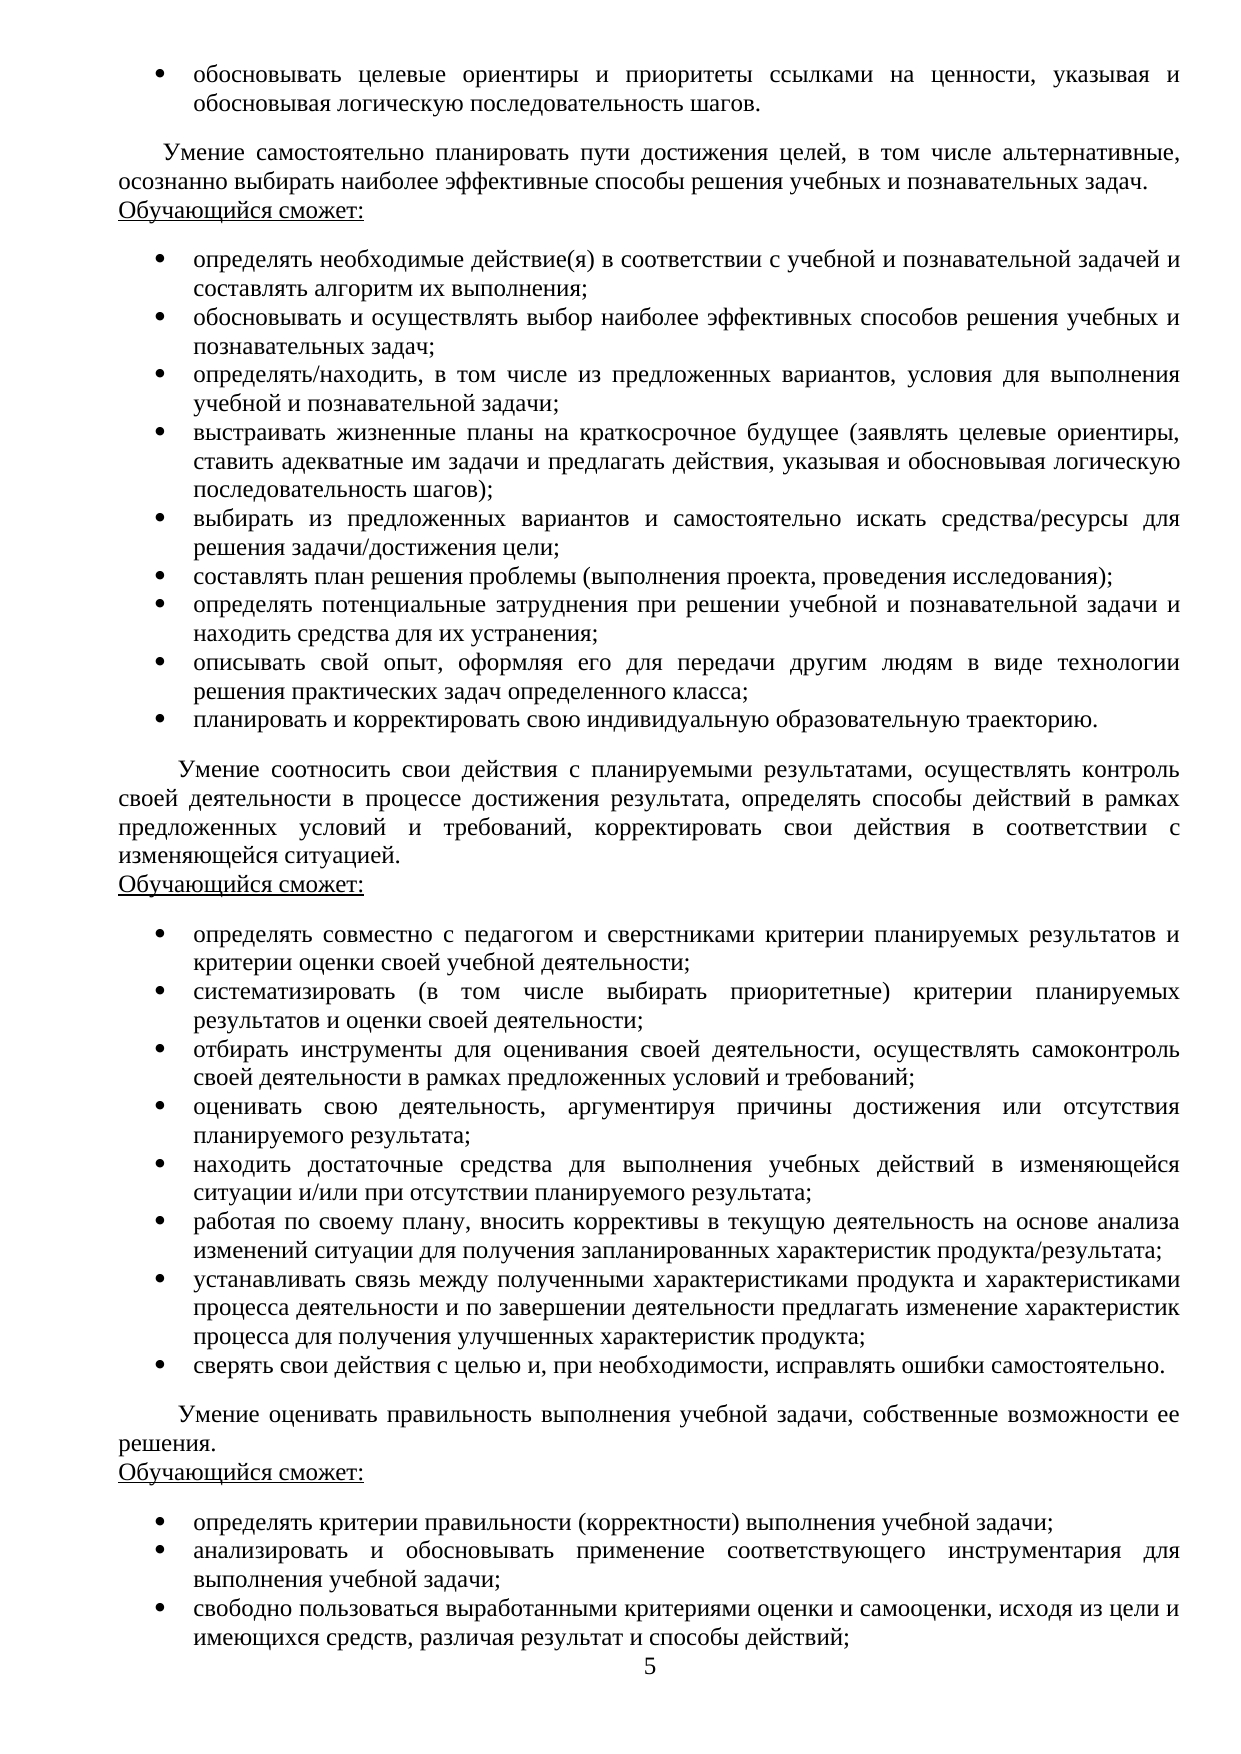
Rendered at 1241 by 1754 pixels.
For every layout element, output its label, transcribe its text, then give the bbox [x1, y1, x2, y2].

text Обучающийся сможет: [118, 195, 1181, 224]
list анализировать и обосновывать применение соответствующего инструментария для выполнения учебной задачи; [156, 1535, 1181, 1593]
list находить достаточные средства для выполнения учебных действий в изменяющейся ситуации и/или при отсутствии планируемого результата; [156, 1149, 1181, 1206]
text Обучающийся сможет: [118, 1457, 1181, 1486]
list выстраивать жизненные планы на краткосрочное будущее (заявлять целевые ориентиры, ставить адекватные им задачи и предлагать действия, указывая и обосновывая логическую последовательность шагов); [156, 417, 1181, 503]
list свободно пользоваться выработанными критериями оценки и самооценки, исходя из цели и имеющихся средств, различая результат и способы действий; [156, 1593, 1181, 1650]
list описывать свой опыт, оформляя его для передачи другим людям в виде технологии решения практических задач определенного класса; [156, 647, 1181, 704]
list систематизировать (в том числе выбирать приоритетные) критерии планируемых результатов и оценки своей деятельности; [156, 976, 1181, 1034]
list определять потенциальные затруднения при решении учебной и познавательной задачи и находить средства для их устранения; [156, 589, 1181, 647]
list устанавливать связь между полученными характеристиками продукта и характеристиками процесса деятельности и по завершении деятельности предлагать изменение характеристик процесса для получения улучшенных характеристик продукта; [156, 1264, 1181, 1350]
list определять/находить, в том числе из предложенных вариантов, условия для выполнения учебной и познавательной задачи; [156, 359, 1181, 417]
list обосновывать целевые ориентиры и приоритеты ссылками на ценности, указывая и обосновывая логическую последовательность шагов. [156, 59, 1181, 117]
text Умение самостоятельно планировать пути достижения целей, в том числе альтернативные, осознанно выбирать наиболее эффективные способы решения учебных и познавательных задач. [118, 137, 1181, 195]
text Обучающийся сможет: [118, 869, 1181, 898]
list определять совместно с педагогом и сверстниками критерии планируемых результатов и критерии оценки своей учебной деятельности; [156, 919, 1181, 976]
list сверять свои действия с целью и, при необходимости, исправлять ошибки самостоятельно. [156, 1350, 1181, 1379]
list составлять план решения проблемы (выполнения проекта, проведения исследования); [156, 561, 1181, 589]
text Умение оценивать правильность выполнения учебной задачи, собственные возможности ее решения. [118, 1399, 1181, 1457]
list обосновывать и осуществлять выбор наиболее эффективных способов решения учебных и познавательных задач; [156, 302, 1181, 359]
list отбирать инструменты для оценивания своей деятельности, осуществлять самоконтроль своей деятельности в рамках предложенных условий и требований; [156, 1034, 1181, 1091]
list выбирать из предложенных вариантов и самостоятельно искать средства/ресурсы для решения задачи/достижения цели; [156, 503, 1181, 561]
list определять необходимые действие(я) в соответствии с учебной и познавательной задачей и составлять алгоритм их выполнения; [156, 244, 1181, 302]
list определять критерии правильности (корректности) выполнения учебной задачи; [156, 1507, 1181, 1535]
list планировать и корректировать свою индивидуальную образовательную траекторию. [156, 704, 1181, 733]
list работая по своему плану, вносить коррективы в текущую деятельность на основе анализа изменений ситуации для получения запланированных характеристик продукта/результата; [156, 1206, 1181, 1264]
list оценивать свою деятельность, аргументируя причины достижения или отсутствия планируемого результата; [156, 1091, 1181, 1149]
text Умение соотносить свои действия с планируемыми результатами, осуществлять контроль своей деятельности в процессе достижения результата, определять способы действий в рамках предложенных условий и требований, корректировать свои действия в соответствии с изменяющейся ситуацией. [118, 754, 1181, 869]
